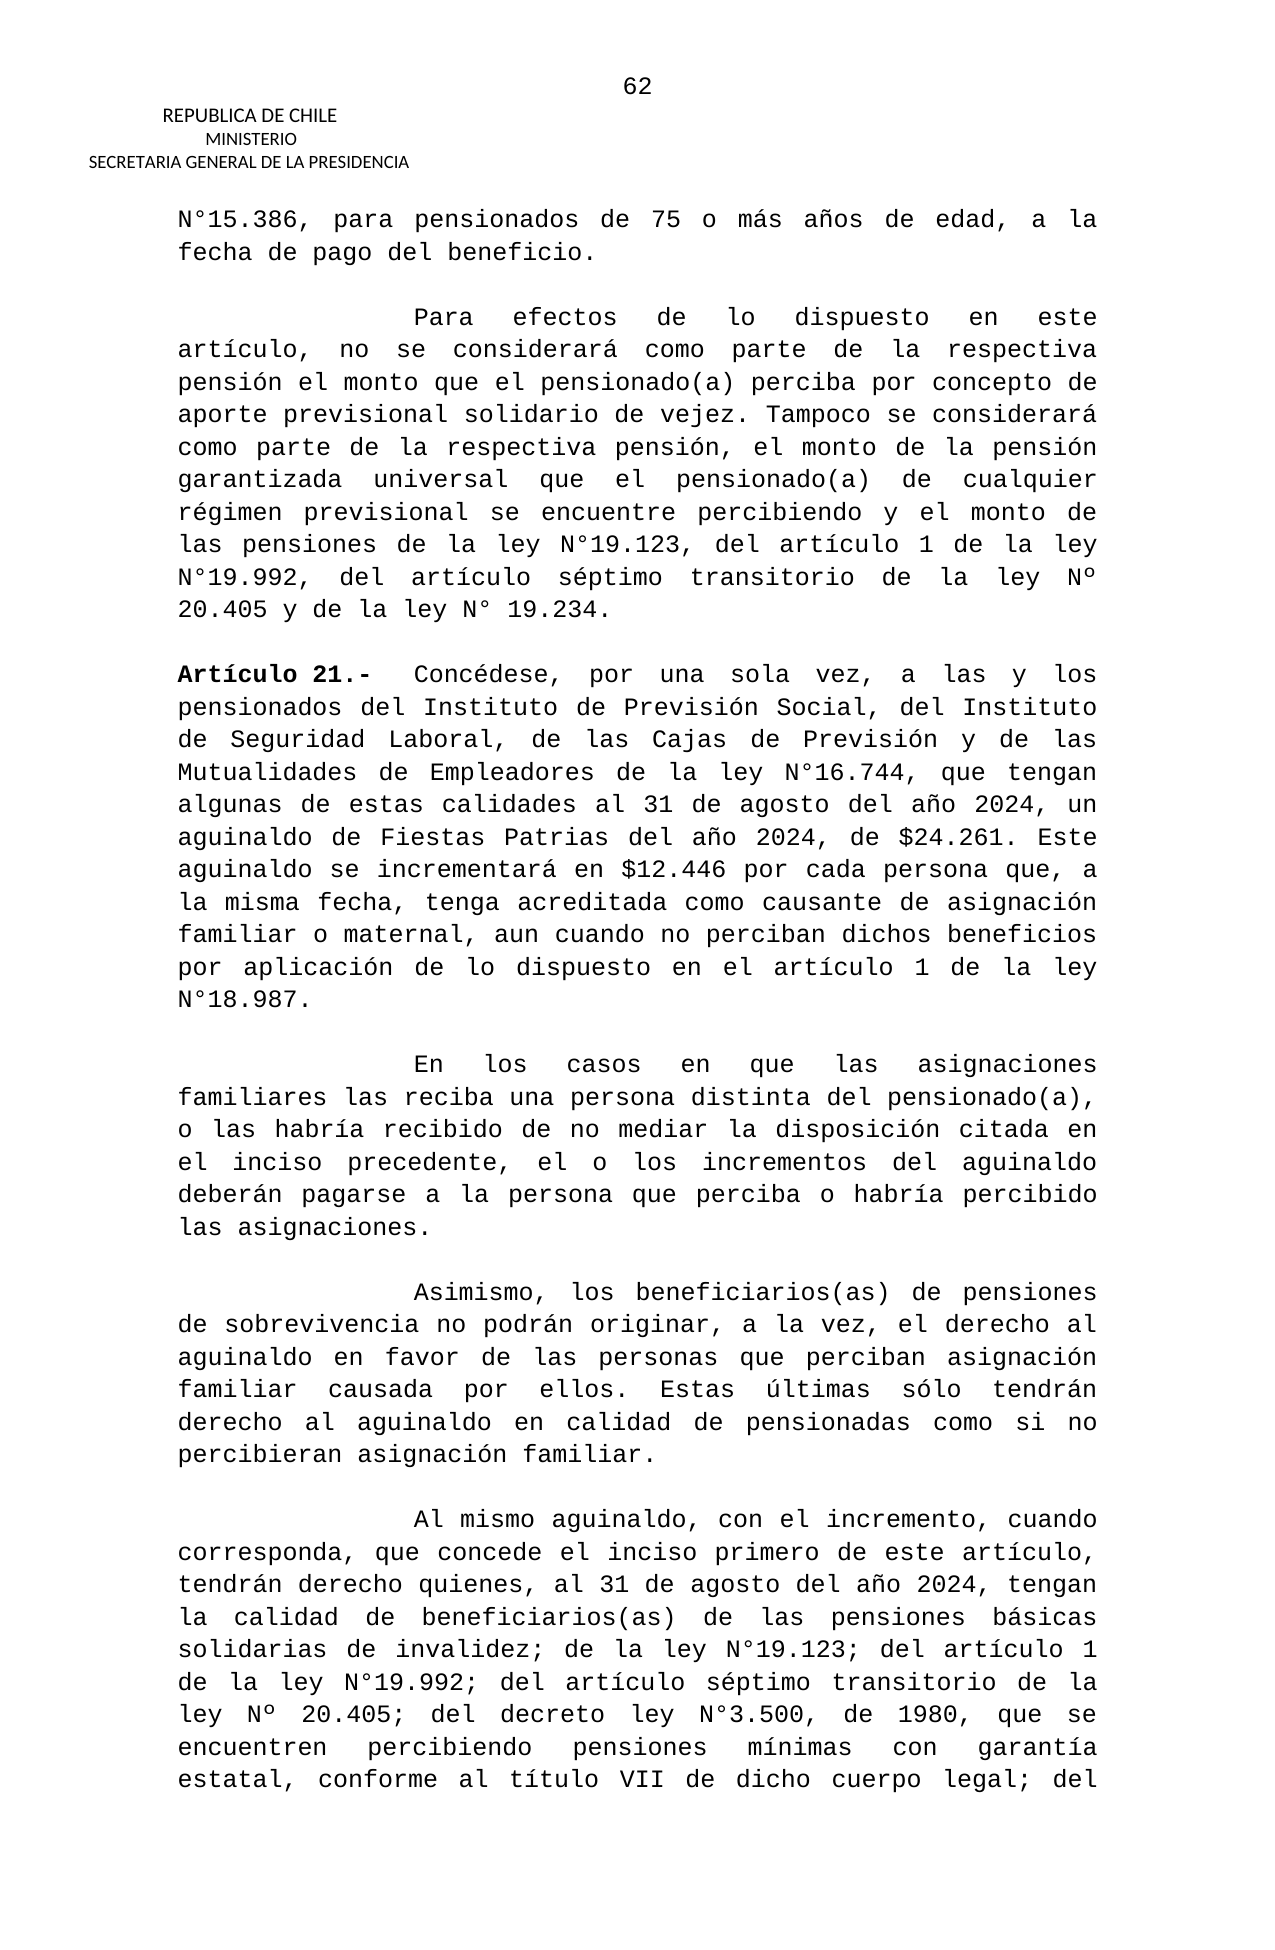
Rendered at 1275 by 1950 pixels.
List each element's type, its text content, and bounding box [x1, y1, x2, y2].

text En los casos en que las asignaciones familiares las reciba una persona distinta del pensionado(a), o las habría recibido de no mediar la disposición citada en el inciso precedente, el o los incrementos del aguinaldo deberán pagarse a la persona que perciba o habría percibido las asignaciones. [177, 1052, 1098, 1243]
text Asimismo, los beneficiarios(as) de pensiones de sobrevivencia no podrán originar, a la vez, el derecho al aguinaldo en favor de las personas que perciban asignación familiar causada por ellos. Estas últimas sólo tendrán derecho al aguinaldo en calidad de pensionadas como si no percibieran asignación familiar. [177, 1279, 1098, 1470]
text Para efectos de lo dispuesto en este artículo, no se considerará como parte de la respectiva pensión el monto que el pensionado(a) perciba por concepto de aporte previsional solidario de vejez. Tampoco se considerará como parte de la respectiva pensión, el monto de la pensión garantizada universal que el pensionado(a) de cualquier régimen previsional se encuentre percibiendo y el monto de las pensiones de la ley N°19.123, del artículo 1 de la ley N°19.992, del artículo séptimo transitorio de la ley Nº 20.405 y de la ley N° 19.234. [177, 304, 1098, 625]
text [177, 1507, 1098, 1795]
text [177, 207, 1098, 268]
text Artículo 21.- Concédese, por una sola vez, a las y los pensionados del Instituto de Previsión Social, del Instituto de Seguridad Laboral, de las Cajas de Previsión y de las Mutualidades de Empleadores de la ley N°16.744, que tengan algunas de estas calidades al 31 de agosto del año 2024, un aguinaldo de Fiestas Patrias del año 2024, de $24.261. Este aguinaldo se incrementará en $12.446 por cada persona que, a la misma fecha, tenga acreditada como causante de asignación familiar o maternal, aun cuando no perciban dichos beneficios por aplicación de lo dispuesto en el artículo 1 de la ley N°18.987. [177, 662, 1098, 1015]
